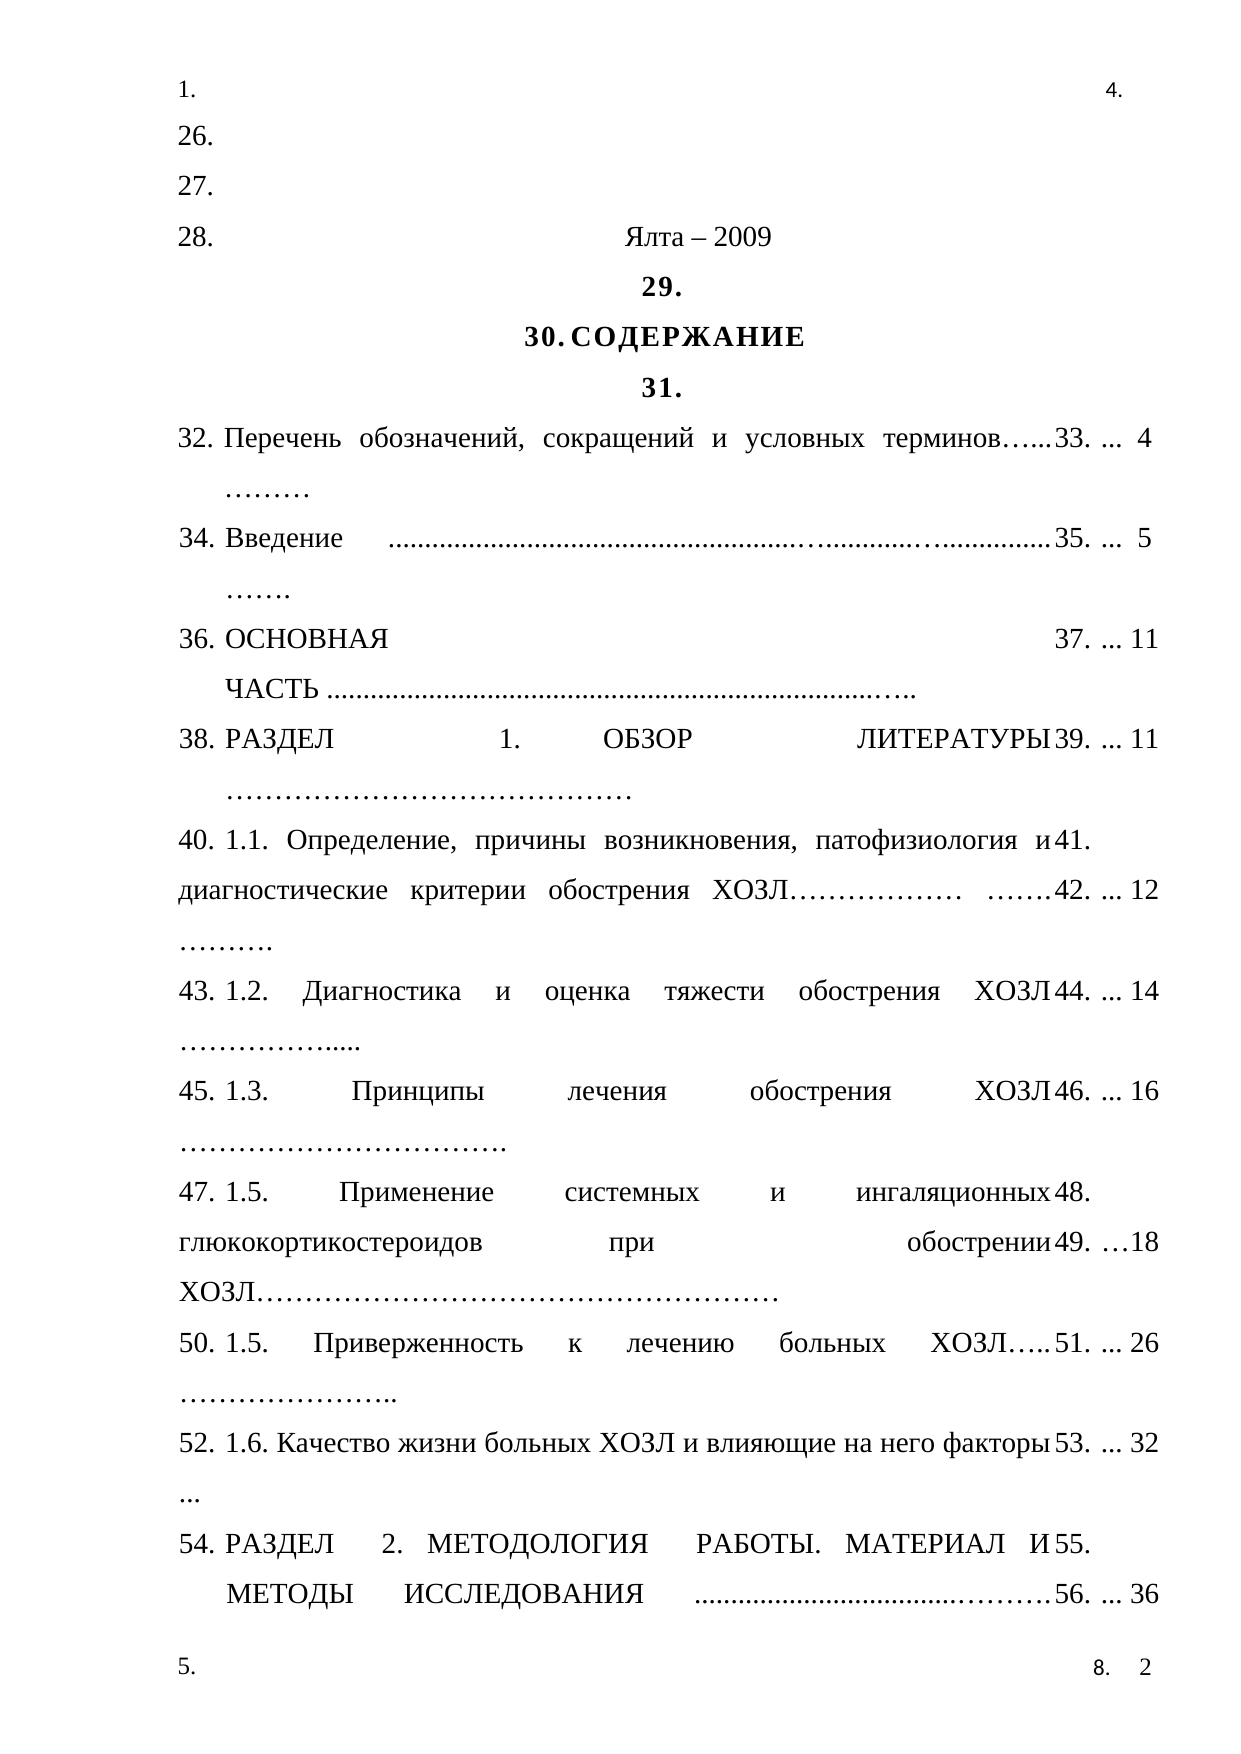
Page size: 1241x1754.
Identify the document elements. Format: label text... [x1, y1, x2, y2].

text Ялта – 2009 [177, 219, 1152, 252]
table_cell Введение ........................................................…............…...............……. [177, 521, 1053, 621]
table_cell …18 [1053, 1174, 1166, 1325]
table_cell 1.2. Диагностика и оценка тяжести обострения ХОЗЛ ……………..... [177, 973, 1053, 1073]
table_header Перечень обозначений, сокращений и условных терминов…...……… [177, 420, 1053, 521]
table_cell 1.5. Приверженность к лечению больных ХОЗЛ…..………………….. [177, 1325, 1053, 1425]
table_cell ОСНОВНАЯ ЧАСТЬ ...........................................................................….. [177, 621, 1053, 722]
table_cell ... 16 [1053, 1074, 1166, 1174]
table_cell 1.6. Качество жизни больных ХОЗЛ и влияющие на него факторы ... [177, 1425, 1053, 1526]
table_header ... 4 [1053, 420, 1166, 521]
table_cell РАЗДЕЛ 1. ОБЗОР ЛИТЕРАТУРЫ …………………………………… [177, 722, 1053, 822]
table_cell ... 26 [1053, 1325, 1166, 1425]
table_cell ... 12 [1053, 822, 1166, 973]
table_cell 1.1. Определение, причины возникновения, патофизиология и диагностические критерии обострения ХОЗЛ……………… …….………. [177, 822, 1053, 973]
table_cell ... 36 [1053, 1526, 1166, 1626]
table_cell ... 5 [1053, 521, 1166, 621]
table_cell ... 11 [1053, 722, 1166, 822]
table_cell 1.3. Принципы лечения обострения ХОЗЛ ……………………………. [177, 1074, 1053, 1174]
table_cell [177, 1526, 1053, 1626]
text СОДЕРЖАНИЕ [177, 319, 1152, 353]
table_cell 1.5. Применение системных и ингаляционных глюкокортикостероидов при обострении ХОЗЛ……………………………………………… [177, 1174, 1053, 1325]
table_cell ... 32 [1053, 1425, 1166, 1526]
table_cell ... 11 [1053, 621, 1166, 722]
table_cell ... 14 [1053, 973, 1166, 1073]
